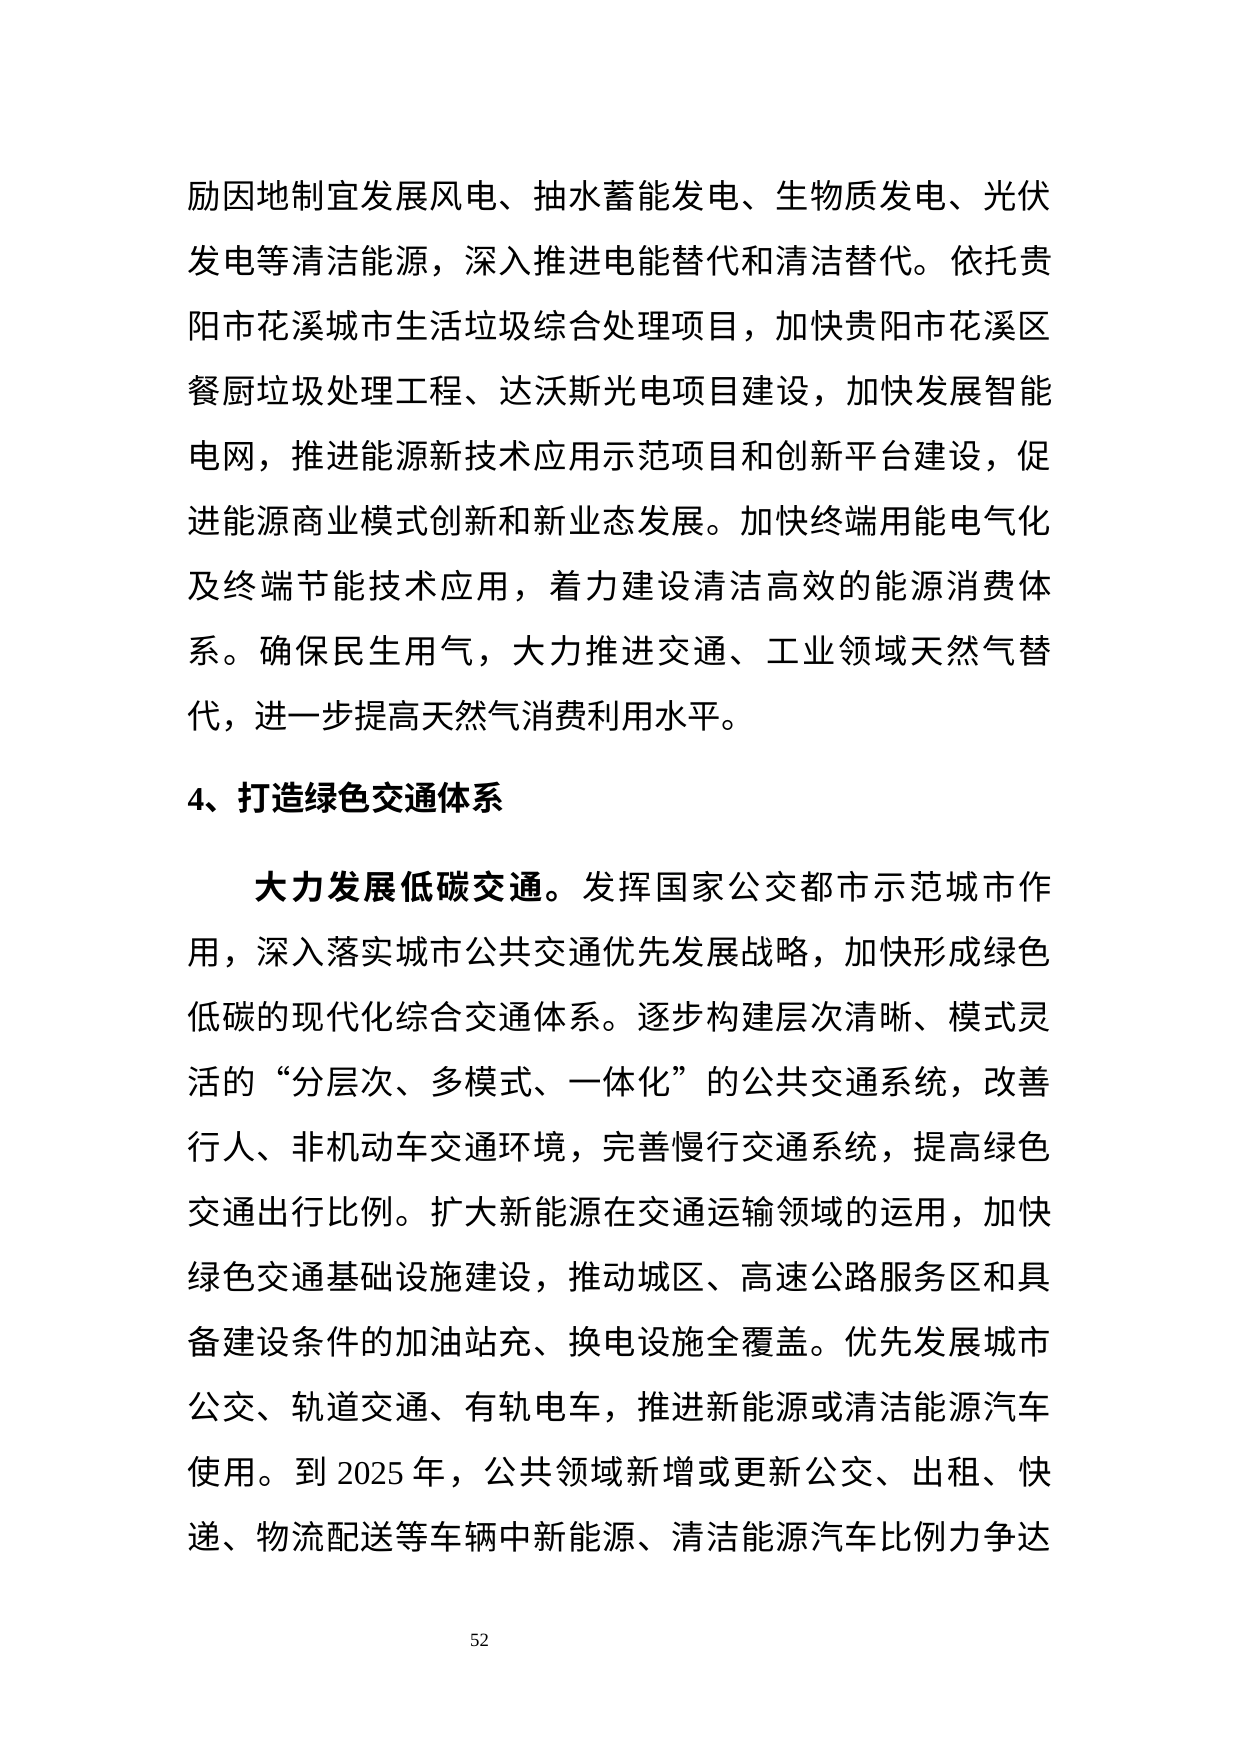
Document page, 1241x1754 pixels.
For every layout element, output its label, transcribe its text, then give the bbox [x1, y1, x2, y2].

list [187, 162, 1053, 747]
text 4、打造绿色交通体系 [187, 763, 1053, 828]
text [187, 852, 1053, 1567]
